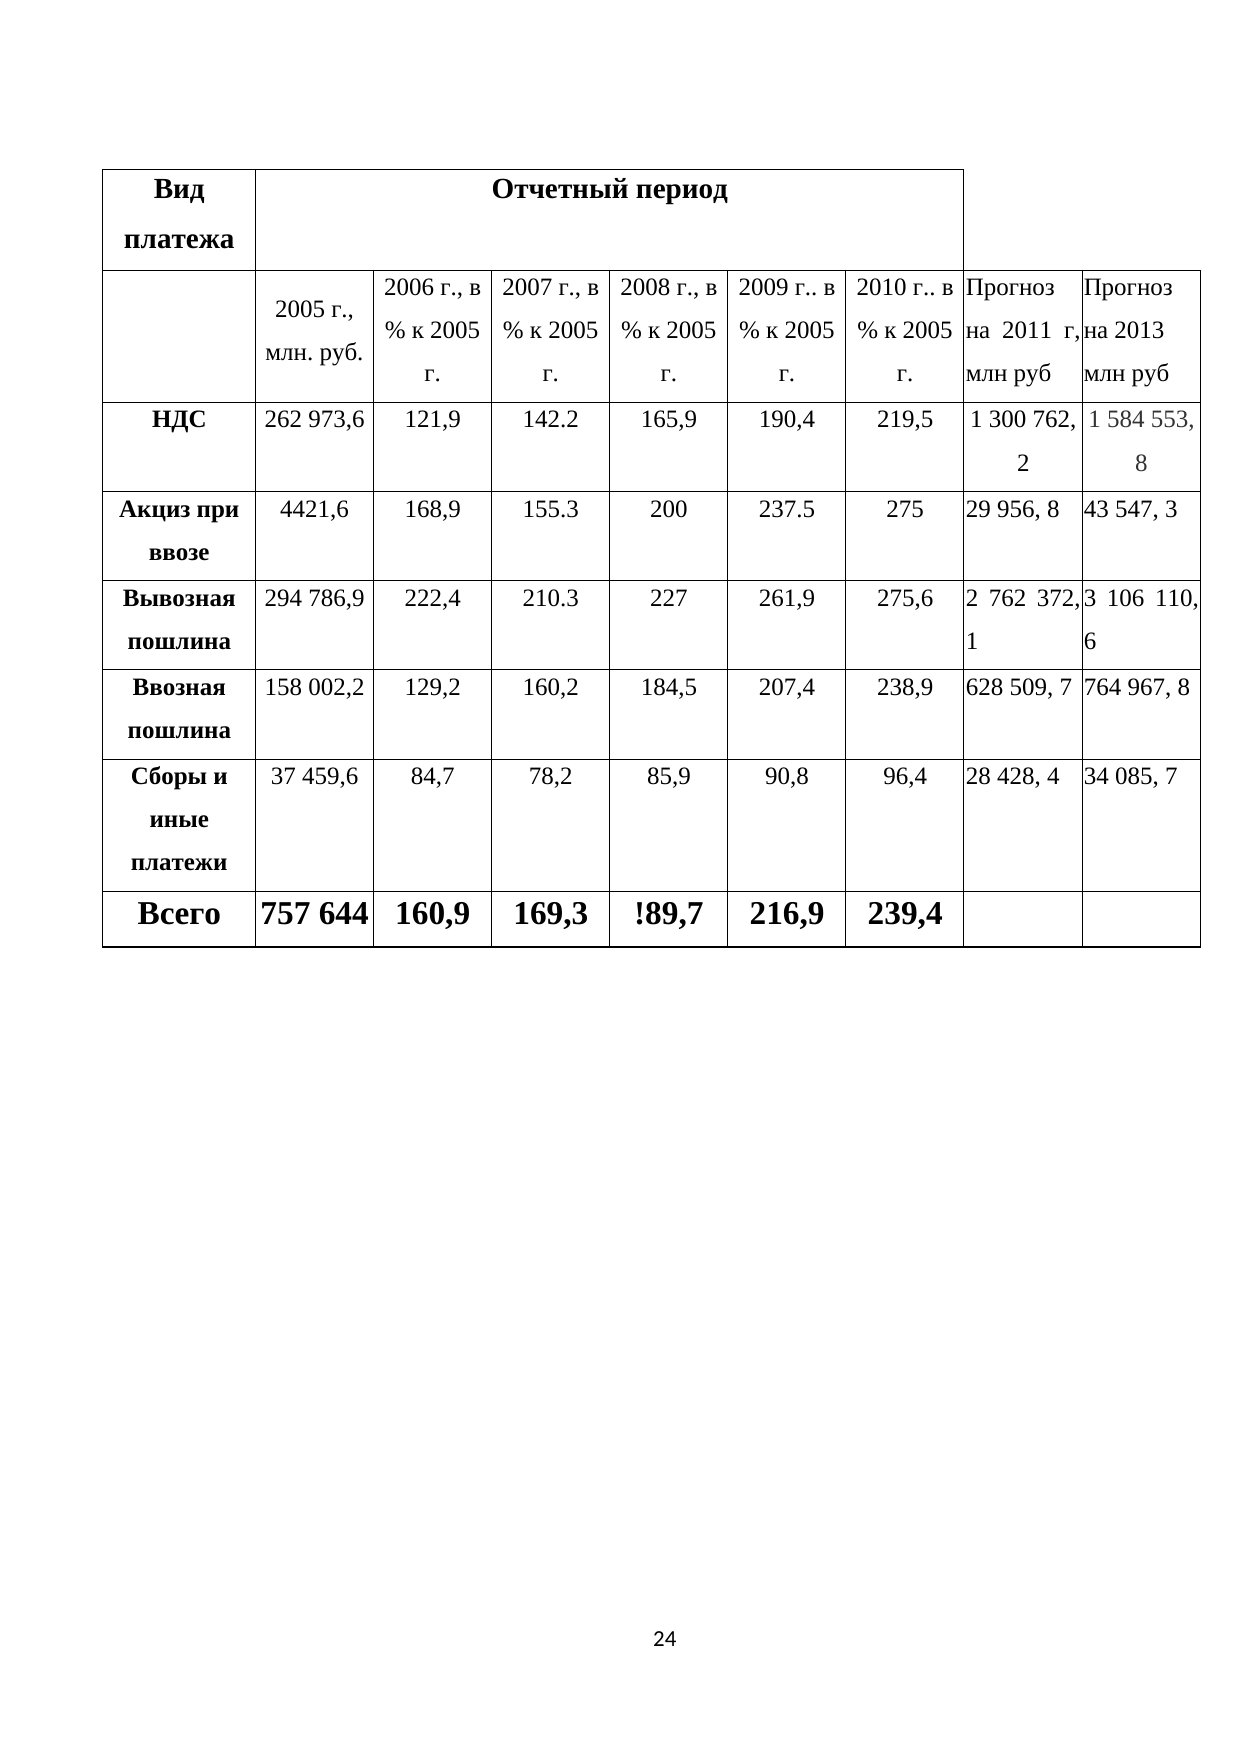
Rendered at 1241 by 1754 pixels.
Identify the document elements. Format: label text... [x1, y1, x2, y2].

table_cell 2010 г.. в% к 2005 г. [846, 271, 963, 402]
table_cell 85,9 [610, 760, 727, 891]
table_cell 169,3 [492, 892, 609, 946]
table_cell 2006 г., в % к 2005 г. [374, 271, 491, 402]
table_cell НДС [103, 403, 255, 491]
table_cell Прогноз на 2011 г, млн руб [964, 271, 1082, 402]
table_cell 275 [846, 492, 963, 580]
table_cell 764 967, 8 [1083, 670, 1200, 758]
table_cell [1083, 892, 1200, 946]
table_header Вид платежа [103, 170, 255, 269]
table_cell 2009 г.. в % к 2005 г. [728, 271, 845, 402]
table_cell 184,5 [610, 670, 727, 758]
table_cell 84,7 [374, 760, 491, 891]
table_cell 90,8 [728, 760, 845, 891]
table_cell 216,9 [728, 892, 845, 946]
table_cell 158 002,2 [256, 670, 373, 758]
table_cell 262 973,6 [256, 403, 373, 491]
table_cell Ввозная пошлина [103, 670, 255, 758]
table_cell 121,9 [374, 403, 491, 491]
table_cell 34 085, 7 [1083, 760, 1200, 891]
table_cell 227 [610, 581, 727, 669]
table_cell 129,2 [374, 670, 491, 758]
table_cell Вывозная пошлина [103, 581, 255, 669]
table_cell 3 106 110, 6 [1083, 581, 1200, 669]
table_cell [964, 892, 1082, 946]
table_cell 222,4 [374, 581, 491, 669]
table_cell [103, 271, 255, 402]
table_cell 142.2 [492, 403, 609, 491]
table_cell 160,9 [374, 892, 491, 946]
table_cell 1 300 762, 2 [964, 403, 1082, 491]
table_cell 239,4 [846, 892, 963, 946]
table_cell 160,2 [492, 670, 609, 758]
table_cell 210.3 [492, 581, 609, 669]
table_cell 37 459,6 [256, 760, 373, 891]
table_cell 29 956, 8 [964, 492, 1082, 580]
table_cell !89,7 [610, 892, 727, 946]
table_cell 28 428, 4 [964, 760, 1082, 891]
table_cell 1 584 553, 8 [1083, 403, 1200, 491]
table_cell 237.5 [728, 492, 845, 580]
table_cell 190,4 [728, 403, 845, 491]
table_cell 2008 г., в % к 2005 г. [610, 271, 727, 402]
table_cell 2 762 372, 1 [964, 581, 1082, 669]
table_cell 168,9 [374, 492, 491, 580]
table_cell 200 [610, 492, 727, 580]
table_cell 2005 г., млн. руб. [256, 271, 373, 402]
table_cell 207,4 [728, 670, 845, 758]
table_cell 2007 г., в % к 2005 г. [492, 271, 609, 402]
table_cell 165,9 [610, 403, 727, 491]
table_cell 155.3 [492, 492, 609, 580]
table_cell 96,4 [846, 760, 963, 891]
table_cell Всего [103, 892, 255, 946]
table_cell 261,9 [728, 581, 845, 669]
table_cell 275,6 [846, 581, 963, 669]
table_cell 78,2 [492, 760, 609, 891]
table_cell 757 644 [256, 892, 373, 946]
table_cell 43 547, 3 [1083, 492, 1200, 580]
table_cell 238,9 [846, 670, 963, 758]
table_cell 4421,6 [256, 492, 373, 580]
table_cell 219,5 [846, 403, 963, 491]
table_cell Прогноз на 2013 млн руб [1083, 271, 1200, 402]
table_cell Акциз при ввозе [103, 492, 255, 580]
table_cell 294 786,9 [256, 581, 373, 669]
table_cell Сборы и иные платежи [103, 760, 255, 891]
table_header Отчетный период [256, 170, 963, 269]
table_cell 628 509, 7 [964, 670, 1082, 758]
